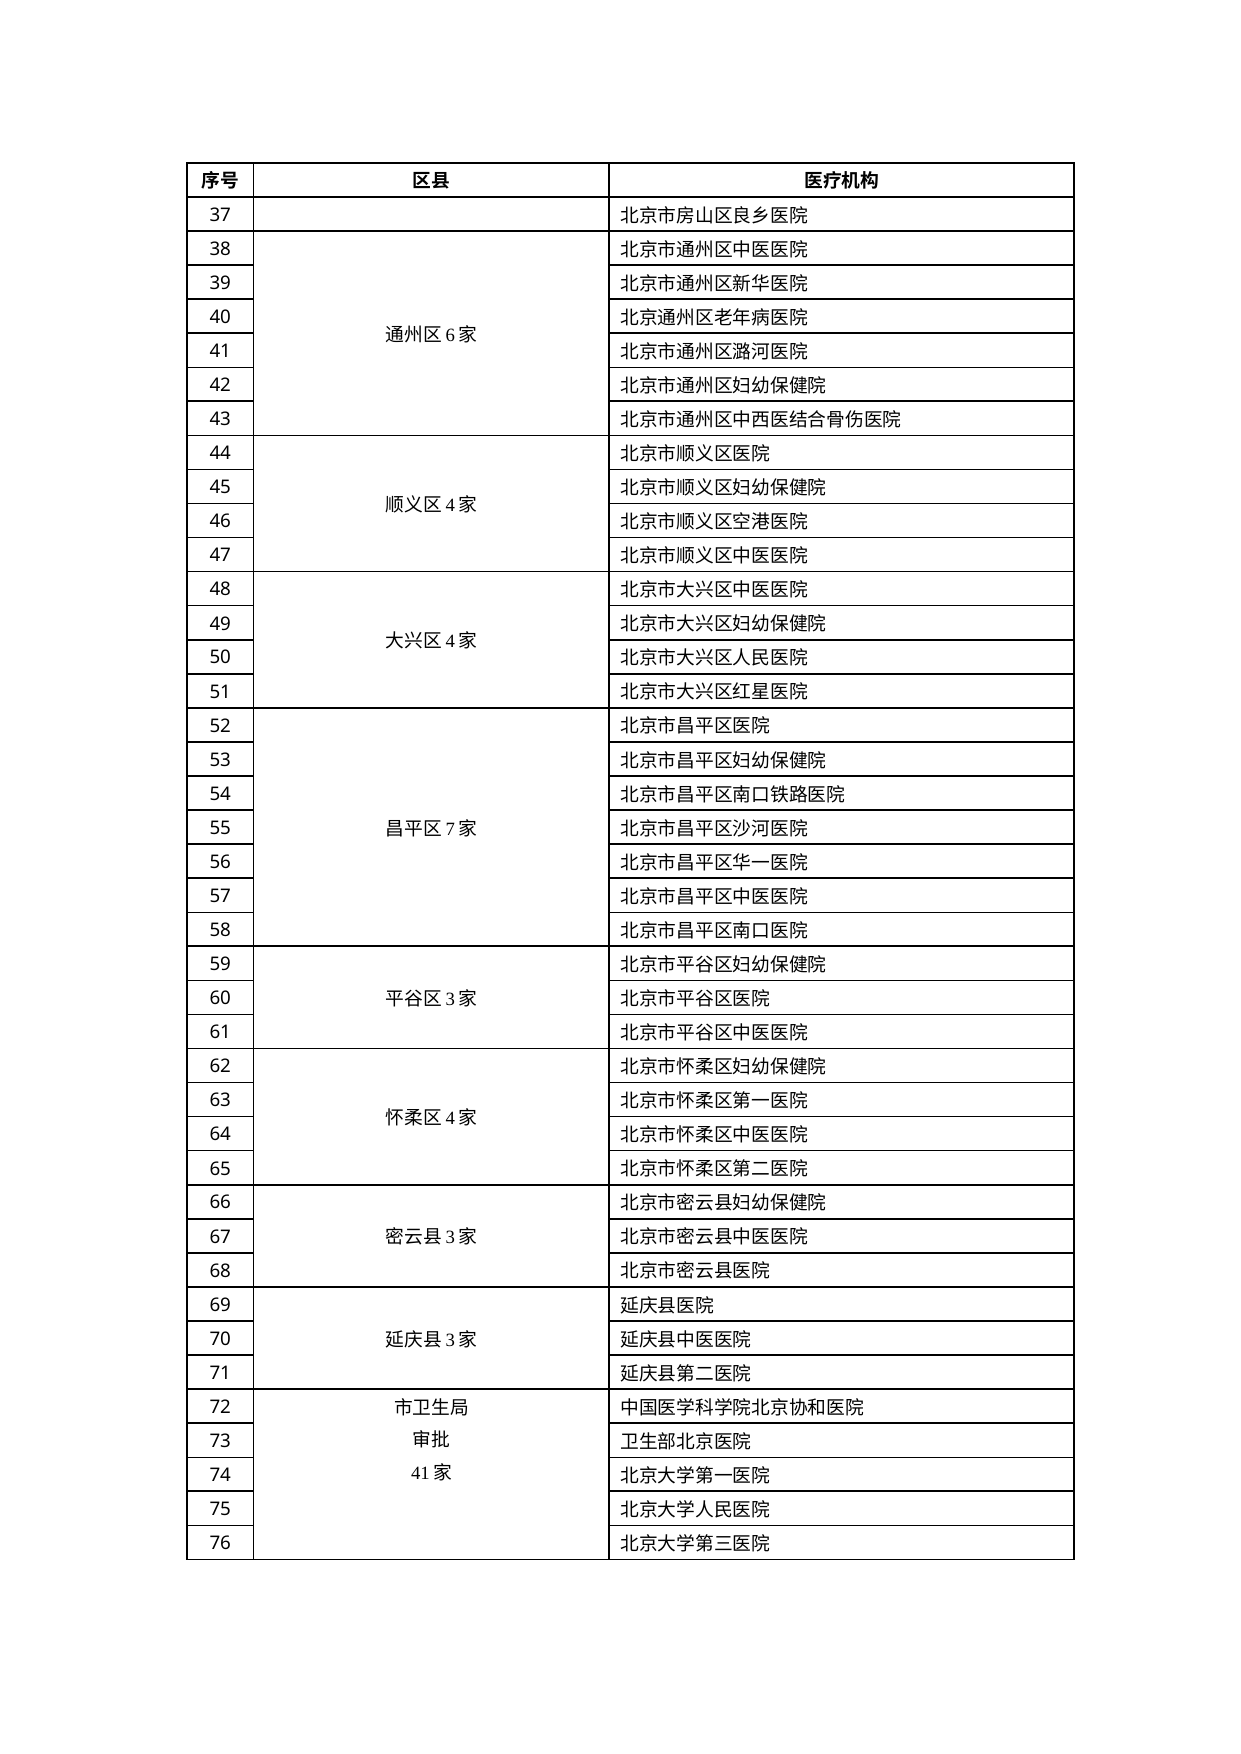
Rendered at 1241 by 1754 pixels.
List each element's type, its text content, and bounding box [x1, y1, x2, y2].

table_cell 平谷区3家 [254, 947, 608, 1048]
table_cell 64 [188, 1117, 253, 1150]
table_cell 北京市通州区潞河医院 [610, 334, 1073, 366]
table_cell 北京市昌平区中医医院 [610, 879, 1073, 911]
table_cell 北京市怀柔区第一医院 [610, 1083, 1073, 1116]
table_cell 怀柔区4家 [254, 1049, 608, 1184]
table_cell 北京市顺义区空港医院 [610, 504, 1073, 537]
table_cell 大兴区4家 [254, 572, 608, 707]
table_cell 延庆县医院 [610, 1288, 1073, 1320]
table_cell 北京市顺义区中医医院 [610, 538, 1073, 571]
table_header 区县 [254, 164, 608, 196]
table_cell 74 [188, 1458, 253, 1490]
table_cell 北京市昌平区华一医院 [610, 845, 1073, 877]
table_cell 北京市大兴区红星医院 [610, 675, 1073, 707]
table_cell 北京市顺义区医院 [610, 436, 1073, 468]
table_cell 北京通州区老年病医院 [610, 300, 1073, 332]
table_cell 39 [188, 266, 253, 298]
table_cell 通州区6家 [254, 232, 608, 434]
table_cell 北京大学人民医院 [610, 1492, 1073, 1524]
table_cell 51 [188, 675, 253, 707]
table_cell 59 [188, 947, 253, 979]
table_cell 69 [188, 1288, 253, 1320]
table_cell 北京市怀柔区妇幼保健院 [610, 1049, 1073, 1082]
table_cell 48 [188, 572, 253, 605]
table_cell 41 [188, 334, 253, 366]
table_cell 北京大学第一医院 [610, 1458, 1073, 1490]
table_cell 北京市怀柔区中医医院 [610, 1117, 1073, 1150]
table_cell 北京大学第三医院 [610, 1526, 1073, 1558]
table_cell 北京市昌平区医院 [610, 709, 1073, 741]
table_cell 延庆县3家 [254, 1288, 608, 1388]
table_cell 46 [188, 504, 253, 537]
table_cell 75 [188, 1492, 253, 1524]
table_cell 45 [188, 470, 253, 503]
table_cell 北京市通州区中医医院 [610, 232, 1073, 264]
table_cell 中国医学科学院北京协和医院 [610, 1390, 1073, 1422]
table_cell 北京市怀柔区第二医院 [610, 1151, 1073, 1184]
table_cell 67 [188, 1220, 253, 1252]
table_cell 76 [188, 1526, 253, 1558]
table_cell 49 [188, 606, 253, 639]
table_cell 北京市大兴区人民医院 [610, 641, 1073, 673]
table_cell 北京市顺义区妇幼保健院 [610, 470, 1073, 503]
table_cell 62 [188, 1049, 253, 1082]
table_cell 北京市昌平区南口医院 [610, 913, 1073, 945]
table_cell 北京市平谷区妇幼保健院 [610, 947, 1073, 979]
table_cell 卫生部北京医院 [610, 1424, 1073, 1456]
table_cell 43 [188, 402, 253, 434]
table_cell 38 [188, 232, 253, 264]
table_cell 密云县3家 [254, 1186, 608, 1286]
table_cell 47 [188, 538, 253, 571]
table_cell 53 [188, 743, 253, 775]
table_cell 44 [188, 436, 253, 468]
table_cell 66 [188, 1186, 253, 1218]
table_cell 65 [188, 1151, 253, 1184]
table_header 序号 [188, 164, 253, 196]
table_cell 北京市密云县医院 [610, 1254, 1073, 1286]
table_cell 北京市通州区新华医院 [610, 266, 1073, 298]
table_cell 北京市昌平区妇幼保健院 [610, 743, 1073, 775]
table_cell 42 [188, 368, 253, 400]
table_cell 市卫生局 审批 41家 [254, 1390, 608, 1558]
table_cell 北京市大兴区妇幼保健院 [610, 606, 1073, 639]
table_cell 73 [188, 1424, 253, 1456]
table_cell 68 [188, 1254, 253, 1286]
table_cell 昌平区7家 [254, 709, 608, 945]
table_cell 北京市房山区良乡医院 [610, 198, 1073, 230]
table_cell 北京市密云县妇幼保健院 [610, 1186, 1073, 1218]
table_header 医疗机构 [610, 164, 1073, 196]
table_cell 延庆县中医医院 [610, 1322, 1073, 1354]
table_cell 37 [188, 198, 253, 230]
table_cell 北京市昌平区沙河医院 [610, 811, 1073, 843]
table_cell 70 [188, 1322, 253, 1354]
table_cell 北京市通州区中西医结合骨伤医院 [610, 402, 1073, 434]
table_cell 55 [188, 811, 253, 843]
table_cell 北京市密云县中医医院 [610, 1220, 1073, 1252]
table_cell 顺义区4家 [254, 436, 608, 571]
table_cell 50 [188, 641, 253, 673]
table_cell 63 [188, 1083, 253, 1116]
table_cell 71 [188, 1356, 253, 1388]
table_cell 北京市平谷区中医医院 [610, 1015, 1073, 1048]
table_cell 40 [188, 300, 253, 332]
table_cell 54 [188, 777, 253, 809]
table_cell 58 [188, 913, 253, 945]
table_cell 北京市昌平区南口铁路医院 [610, 777, 1073, 809]
table_cell 北京市平谷区医院 [610, 981, 1073, 1013]
table_cell 北京市通州区妇幼保健院 [610, 368, 1073, 400]
table_cell 61 [188, 1015, 253, 1048]
table_cell 延庆县第二医院 [610, 1356, 1073, 1388]
table_cell 57 [188, 879, 253, 911]
table_cell 56 [188, 845, 253, 877]
table_cell 52 [188, 709, 253, 741]
table_cell 北京市大兴区中医医院 [610, 572, 1073, 605]
table_cell 72 [188, 1390, 253, 1422]
table_cell 60 [188, 981, 253, 1013]
